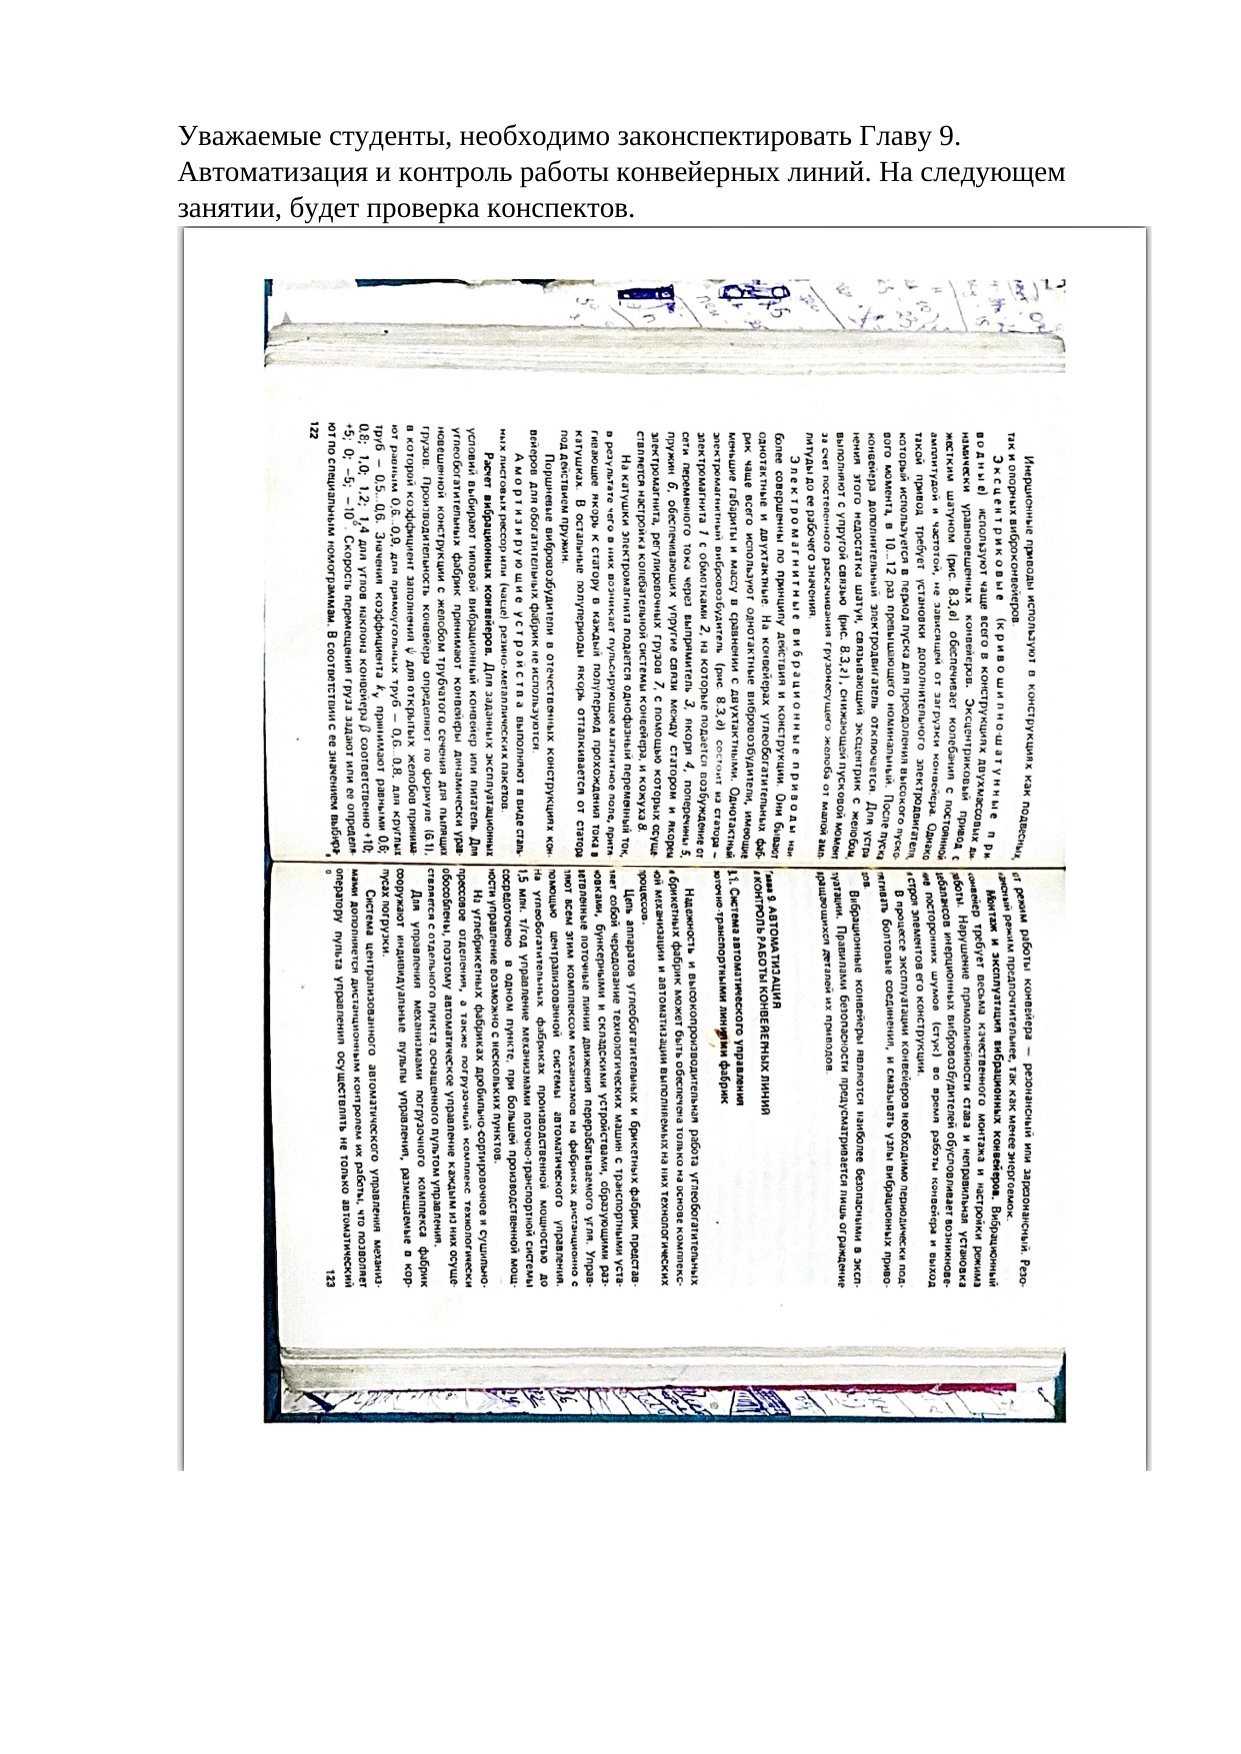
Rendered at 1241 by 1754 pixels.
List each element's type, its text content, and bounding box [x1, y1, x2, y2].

text Уважаемые студенты, необходимо законспектировать Главу 9. Автоматизация и контроль работы конвейерных линий. На следующем занятии, будет проверка конспектов. [177, 118, 1152, 226]
picture [177, 226, 1152, 1471]
